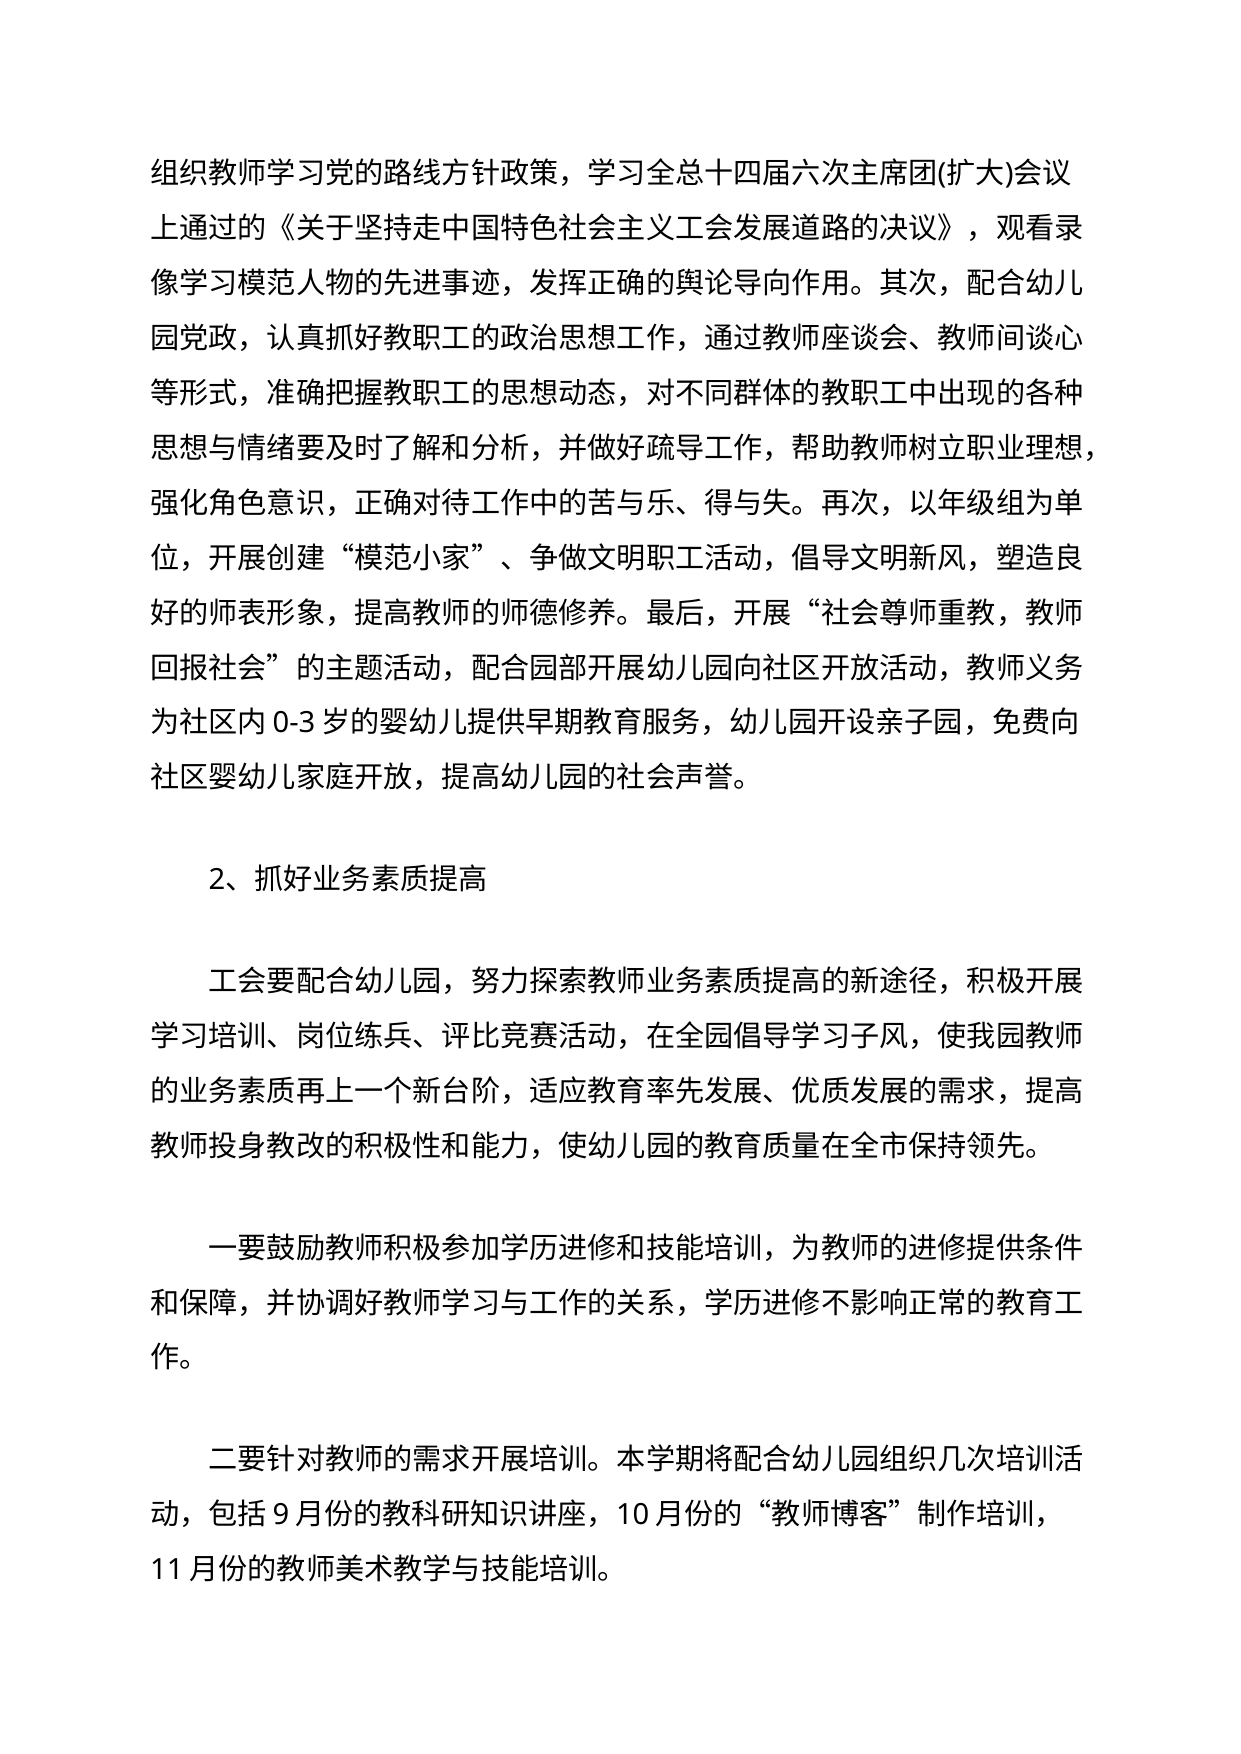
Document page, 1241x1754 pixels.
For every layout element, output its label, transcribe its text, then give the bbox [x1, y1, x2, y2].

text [150, 150, 1090, 796]
text 二要针对教师的需求开展培训。本学期将配合幼儿园组织几次培训活动，包括9月份的教科研知识讲座，10月份的“教师博客”制作培训，11月份的教师美术教学与技能培训。 [150, 1436, 1090, 1588]
text 工会要配合幼儿园，努力探索教师业务素质提高的新途径，积极开展学习培训、岗位练兵、评比竞赛活动，在全园倡导学习子风，使我园教师的业务素质再上一个新台阶，适应教育率先发展、优质发展的需求，提高教师投身教改的积极性和能力，使幼儿园的教育质量在全市保持领先。 [150, 958, 1090, 1165]
text 2、抓好业务素质提高 [150, 856, 1090, 898]
text 一要鼓励教师积极参加学历进修和技能培训，为教师的进修提供条件和保障，并协调好教师学习与工作的关系，学历进修不影响正常的教育工作。 [150, 1224, 1090, 1376]
